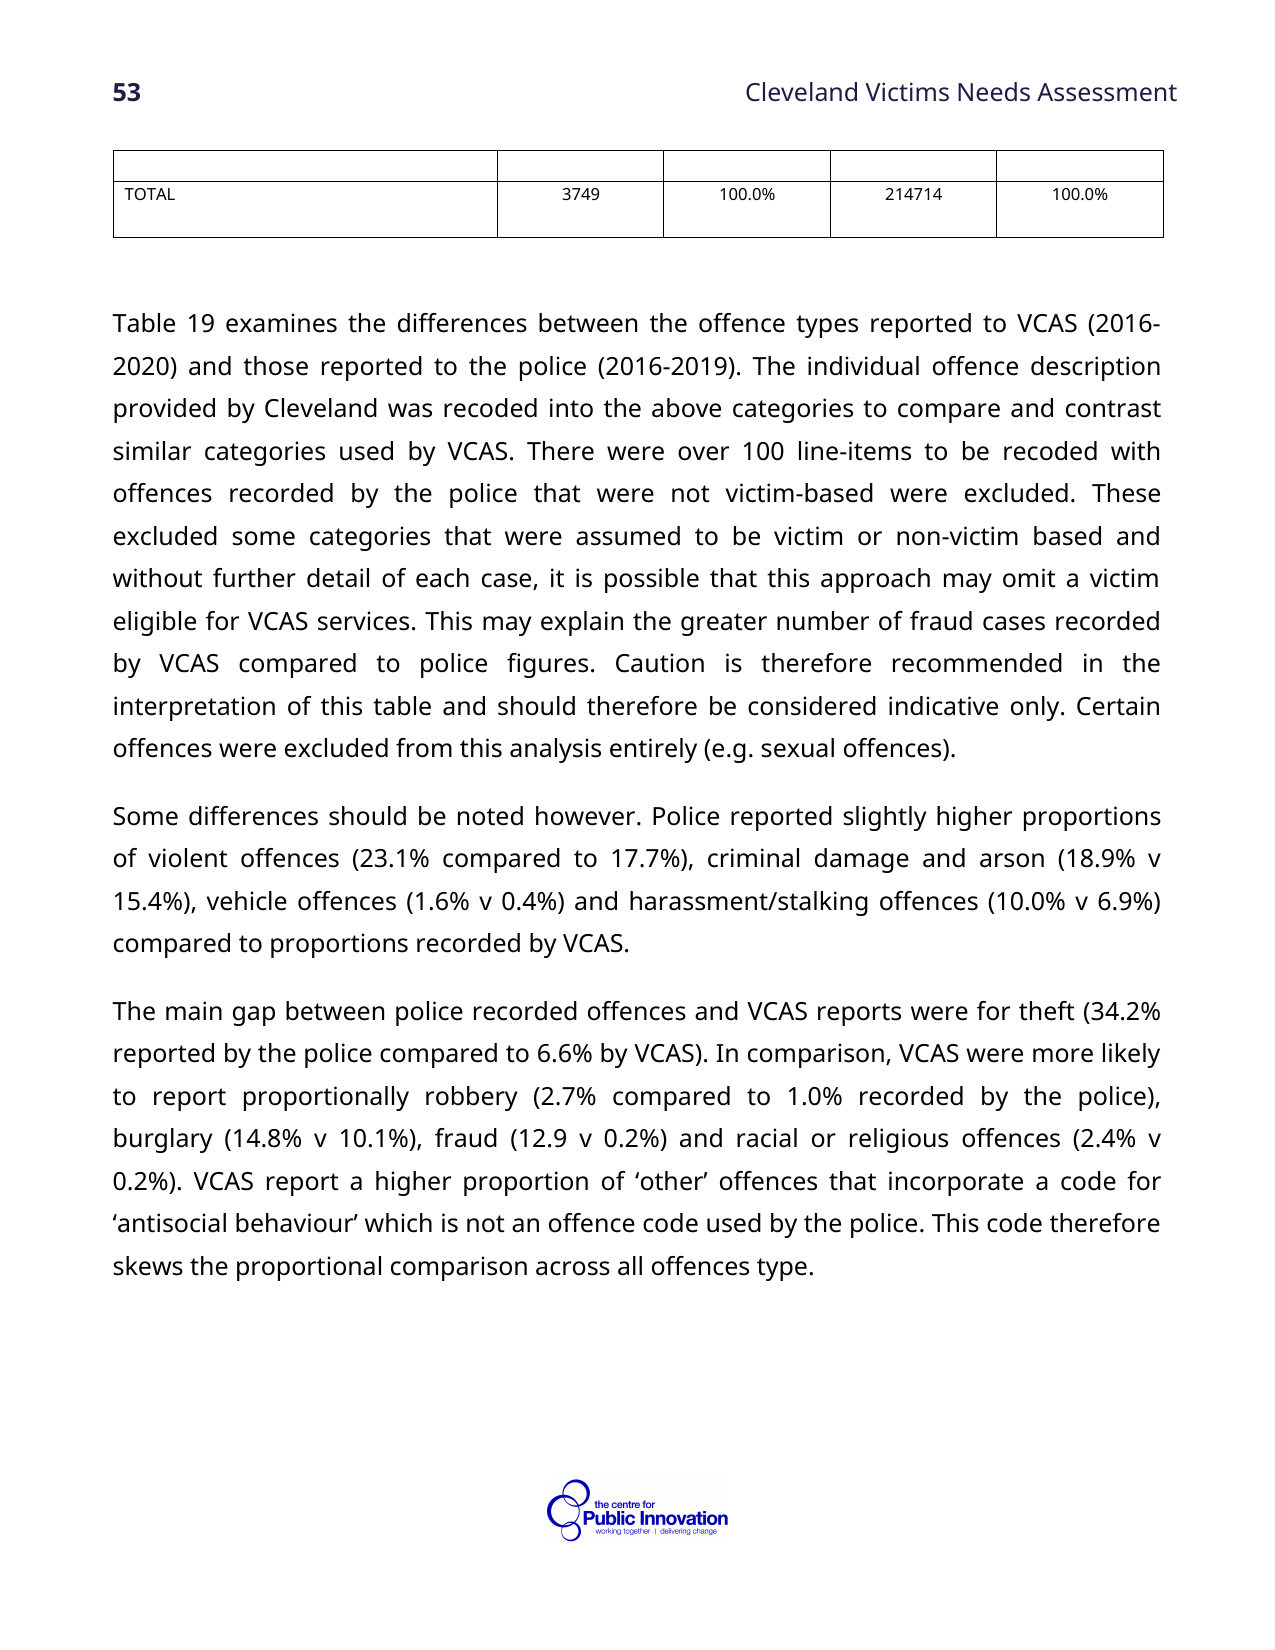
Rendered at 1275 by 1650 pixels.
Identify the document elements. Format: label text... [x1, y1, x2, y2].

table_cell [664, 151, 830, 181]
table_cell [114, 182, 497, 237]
text The main gap between police recorded offences and VCAS reports were for theft (34.2% reported by the police compared to 6.6% by VCAS). In comparison, VCAS were more likely to report proportionally robbery (2.7% compared to 1.0% recorded by the police), burglary (14.8% v 10.1%), fraud (12.9 v 0.2%) and racial or religious offences (2.4% v 0.2%). VCAS report a higher proportion of ‘other’ offences that incorporate a code for ‘antisocial behaviour’ which is not an offence code used by the police. This code therefore skews the proportional comparison across all offences type. [112, 993, 1162, 1282]
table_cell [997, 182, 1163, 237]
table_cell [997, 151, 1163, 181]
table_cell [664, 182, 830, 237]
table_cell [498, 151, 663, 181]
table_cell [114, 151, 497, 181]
text Table 19 examines the differences between the offence types reported to VCAS (2016-2020) and those reported to the police (2016-2019). The individual offence description provided by Cleveland was recoded into the above categories to compare and contrast similar categories used by VCAS. There were over 100 line-items to be recoded with offences recorded by the police that were not victim-based were excluded. These excluded some categories that were assumed to be victim or non-victim based and without further detail of each case, it is possible that this approach may omit a victim eligible for VCAS services. This may explain the greater number of fraud cases recorded by VCAS compared to police figures. Caution is therefore recommended in the interpretation of this table and should therefore be considered indicative only. Certain offences were excluded from this analysis entirely (e.g. sexual offences). [112, 306, 1162, 765]
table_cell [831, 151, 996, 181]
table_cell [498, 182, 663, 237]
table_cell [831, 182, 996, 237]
picture [546, 1478, 729, 1543]
text Some differences should be noted however. Police reported slightly higher proportions of violent offences (23.1% compared to 17.7%), criminal damage and arson (18.9% v 15.4%), vehicle offences (1.6% v 0.4%) and harassment/stalking offences (10.0% v 6.9%) compared to proportions recorded by VCAS. [112, 798, 1162, 960]
